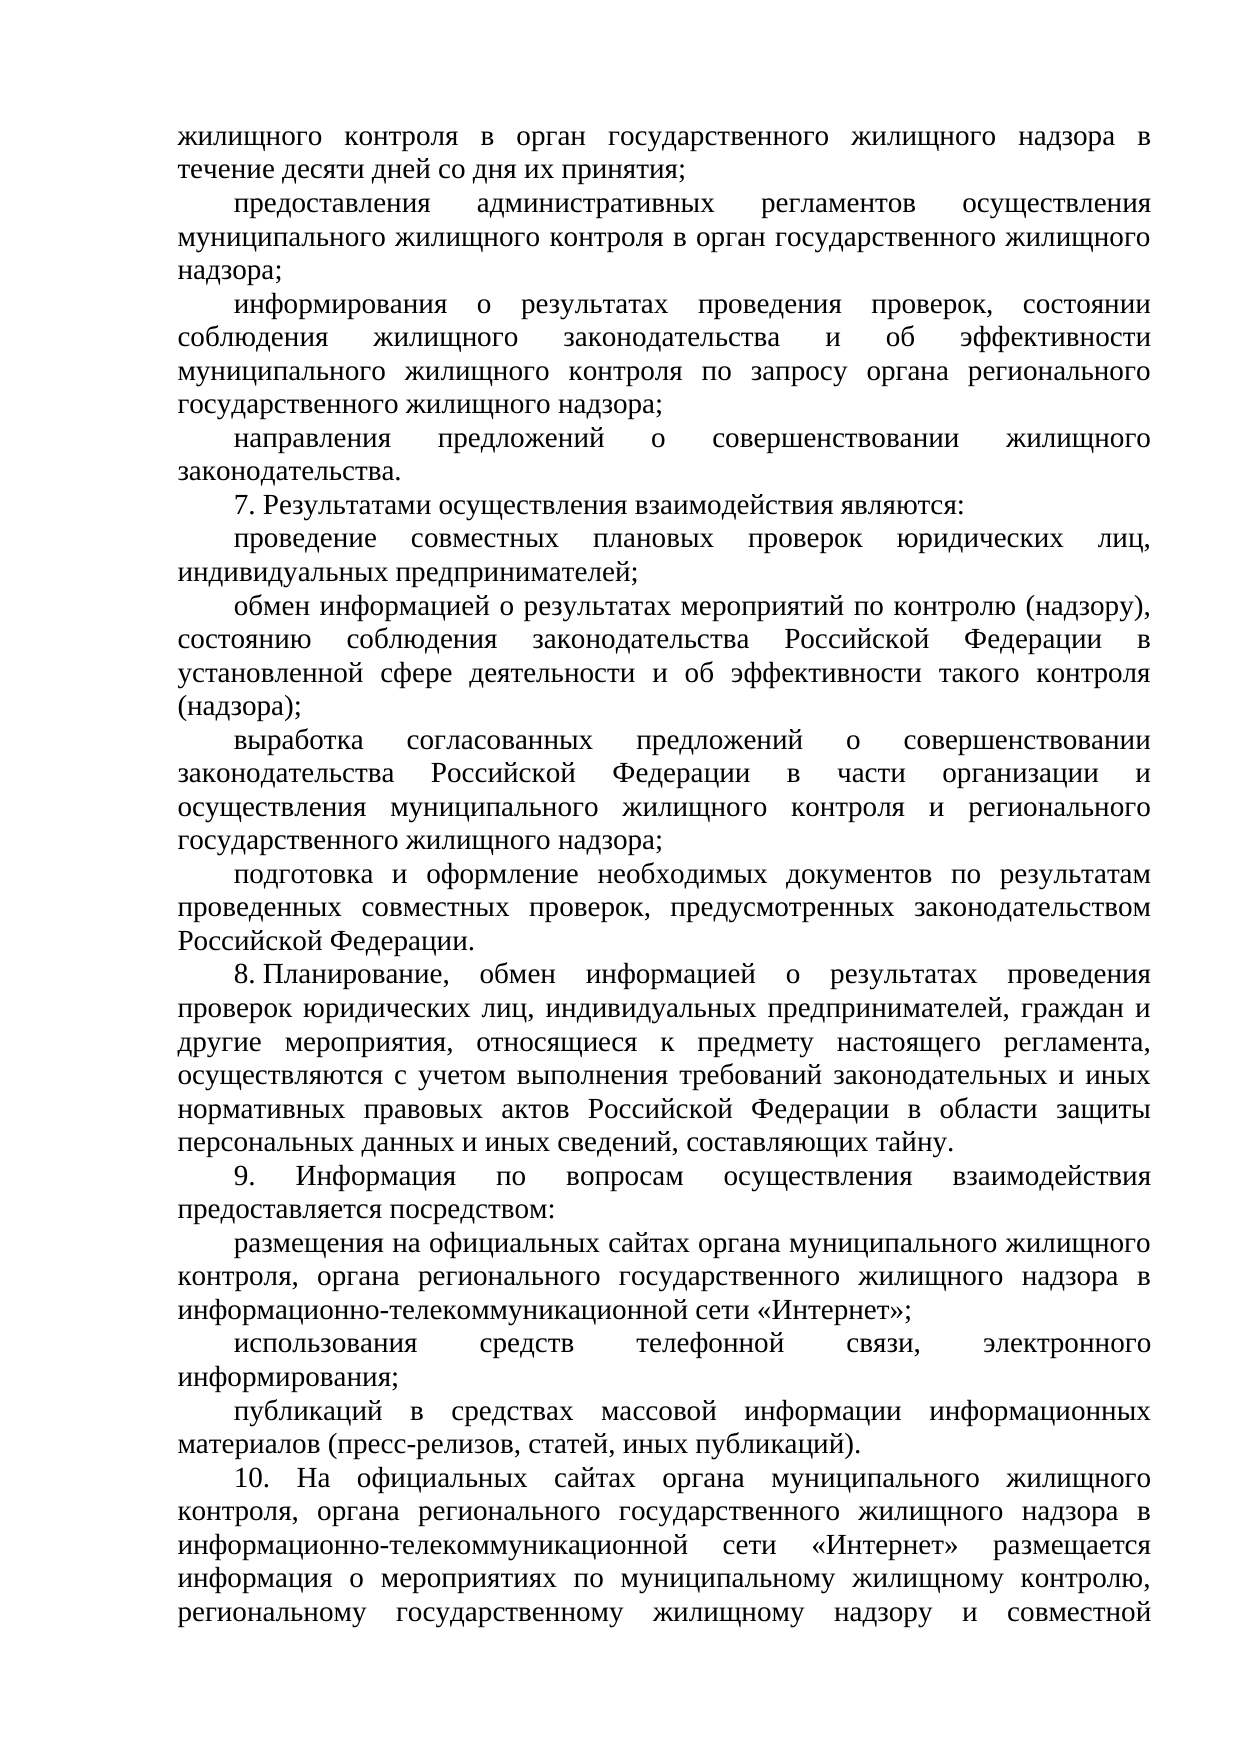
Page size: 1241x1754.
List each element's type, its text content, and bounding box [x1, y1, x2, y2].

text направления предложений о совершенствовании жилищного законодательства. [177, 420, 1152, 487]
text использования средств телефонной связи, электронного информирования; [177, 1326, 1152, 1393]
text 9. Информация по вопросам осуществления взаимодействия предоставляется посредством: [177, 1158, 1152, 1225]
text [177, 118, 1152, 185]
text информирования о результатах проведения проверок, состоянии соблюдения жилищного законодательства и об эффективности муниципального жилищного контроля по запросу органа регионального государственного жилищного надзора; [177, 286, 1152, 420]
text размещения на официальных сайтах органа муниципального жилищного контроля, органа регионального государственного жилищного надзора в информационно-телекоммуникационной сети «Интернет»; [177, 1225, 1152, 1326]
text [177, 1460, 1152, 1627]
text обмен информацией о результатах мероприятий по контролю (надзору), состоянию соблюдения законодательства Российской Федерации в установленной сфере деятельности и об эффективности такого контроля (надзора); [177, 588, 1152, 722]
text выработка согласованных предложений о совершенствовании законодательства Российской Федерации в части организации и осуществления муниципального жилищного контроля и регионального государственного жилищного надзора; [177, 722, 1152, 856]
text проведение совместных плановых проверок юридических лиц, индивидуальных предпринимателей; [177, 521, 1152, 588]
text 7. Результатами осуществления взаимодействия являются: [177, 487, 1152, 521]
text предоставления административных регламентов осуществления муниципального жилищного контроля в орган государственного жилищного надзора; [177, 185, 1152, 286]
text подготовка и оформление необходимых документов по результатам проведенных совместных проверок, предусмотренных законодательством Российской Федерации. [177, 856, 1152, 957]
text публикаций в средствах массовой информации информационных материалов (пресс-релизов, статей, иных публикаций). [177, 1393, 1152, 1460]
text 8. Планирование, обмен информацией о результатах проведения проверок юридических лиц, индивидуальных предпринимателей, граждан и другие мероприятия, относящиеся к предмету настоящего регламента, осуществляются с учетом выполнения требований законодательных и иных нормативных правовых актов Российской Федерации в области защиты персональных данных и иных сведений, составляющих тайну. [177, 957, 1152, 1158]
